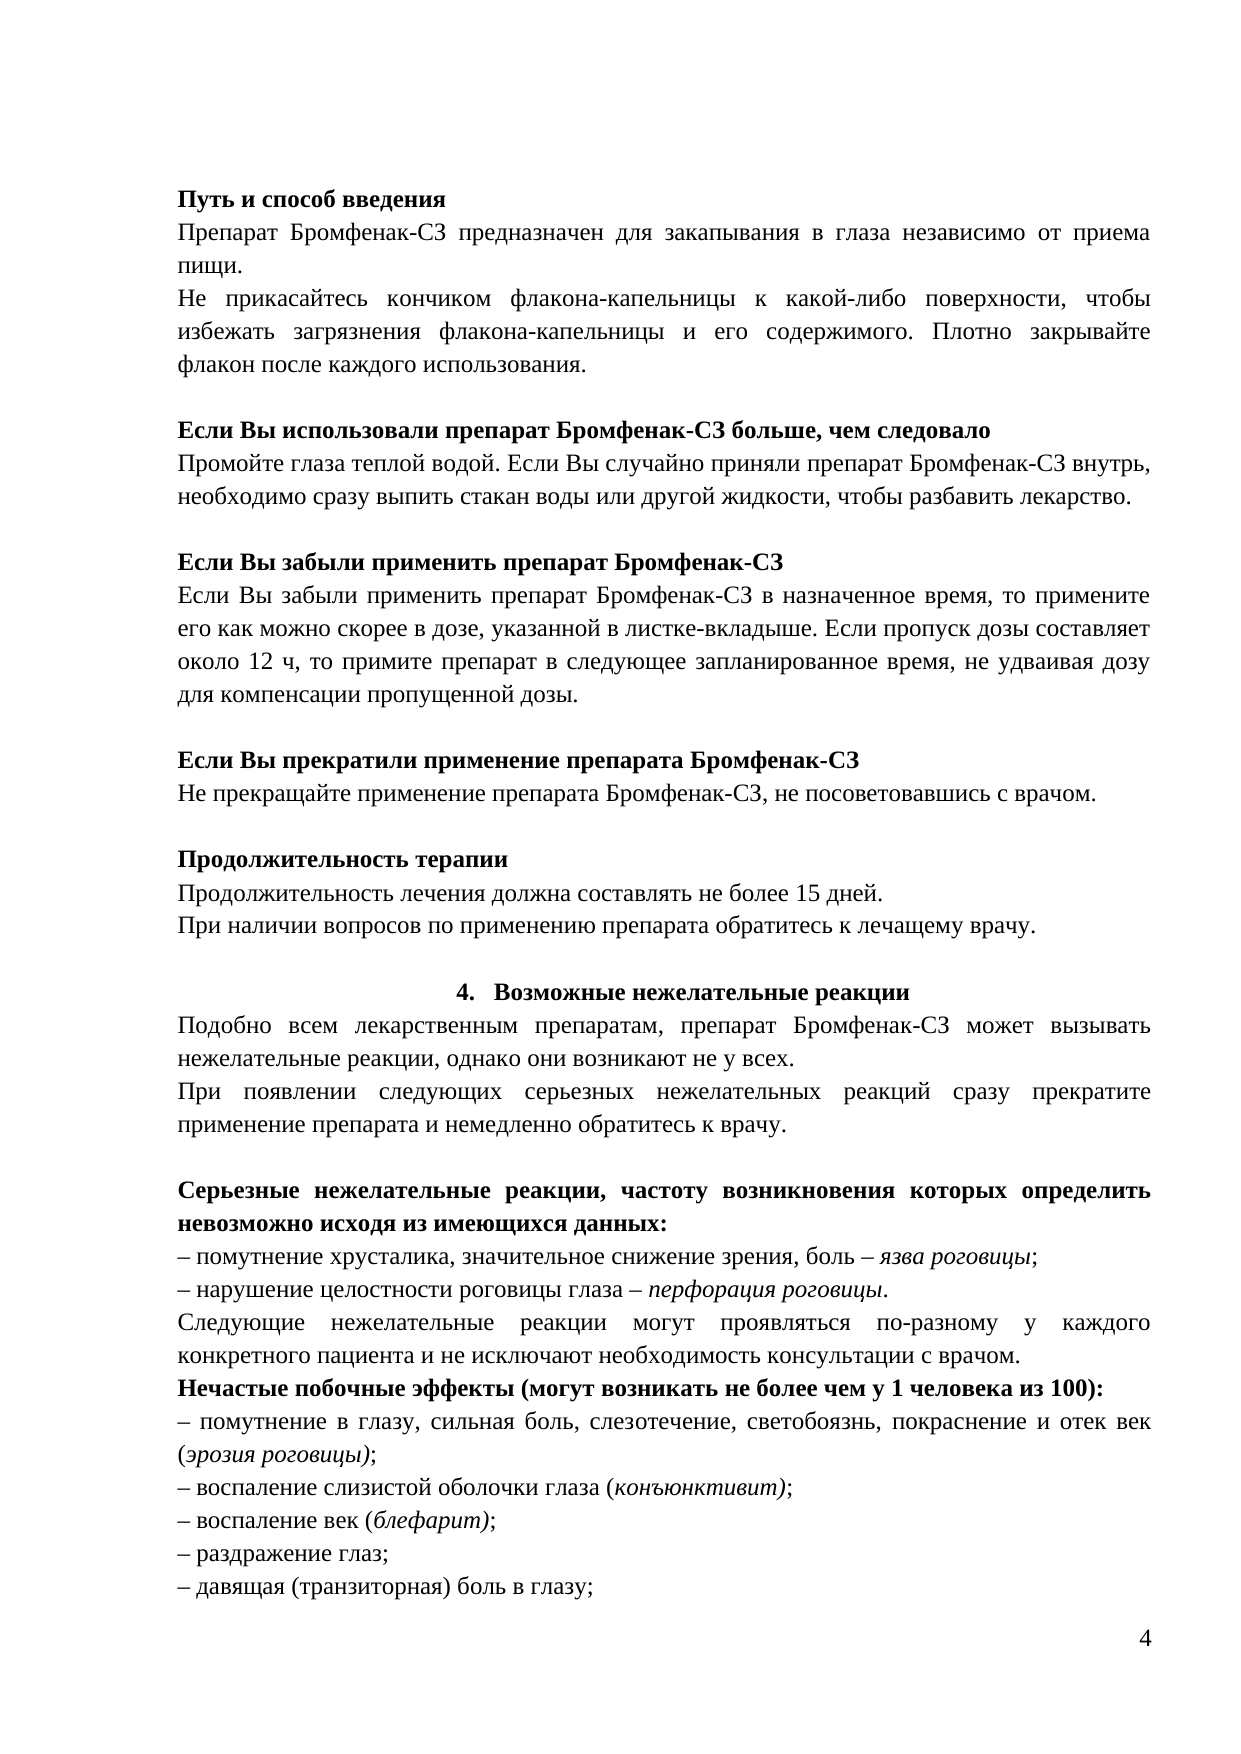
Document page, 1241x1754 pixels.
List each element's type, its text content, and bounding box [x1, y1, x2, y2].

text – помутнение в глазу, сильная боль, слезотечение, светобоязнь, покраснение и отек век (эрозия роговицы); [177, 1406, 1152, 1468]
text Следующие нежелательные реакции могут проявляться по-разному у каждого конкретного пациента и не исключают необходимость консультации с врачом. [177, 1307, 1152, 1369]
text Путь и способ введения [177, 184, 1152, 213]
text При наличии вопросов по применению препарата обратитесь к лечащему врачу. [177, 911, 1152, 939]
list Возможные нежелательные реакции [215, 977, 1152, 1005]
text Нечастые побочные эффекты (могут возникать не более чем у 1 человека из 100): [177, 1373, 1152, 1402]
text Если Вы прекратили применение препарата Бромфенак-СЗ [684, 746, 1152, 774]
text – давящая (транзиторная) боль в глазу; [177, 1571, 1152, 1600]
text При появлении следующих серьезных нежелательных реакций сразу прекратите применение препарата и немедленно обратитесь к врачу. [177, 1076, 1152, 1137]
text Если Вы забыли применить препарат Бромфенак-СЗ [177, 547, 1152, 576]
text – воспаление век (блефарит); [177, 1505, 1152, 1534]
text Промойте глаза теплой водой. Если Вы случайно приняли препарат Бромфенак-СЗ внутрь, необходимо сразу выпить стакан воды или другой жидкости, чтобы разбавить лекарство. [177, 448, 1152, 510]
text – нарушение целостности роговицы глаза – перфорация роговицы. [177, 1274, 1152, 1303]
text – раздражение глаз; [177, 1538, 1152, 1567]
text Подобно всем лекарственным препаратам, препарат Бромфенак-СЗ может вызывать нежелательные реакции, однако они возникают не у всех. [177, 1010, 1152, 1071]
text Не прекращайте применение препарата Бромфенак-СЗ, не посоветовавшись с врачом. [177, 778, 1152, 807]
text Продолжительность терапии [177, 844, 1152, 873]
text – помутнение хрусталика, значительное снижение зрения, боль – язва роговицы; [177, 1241, 1152, 1269]
text Не прикасайтесь кончиком флакона-капельницы к какой-либо поверхности, чтобы избежать загрязнения флакона-капельницы и его содержимого. Плотно закрывайте флакон после каждого использования. [177, 283, 1152, 378]
text Препарат Бромфенак-СЗ предназначен для закапывания в глаза независимо от приема пищи. [177, 217, 1152, 279]
text Продолжительность лечения должна составлять не более 15 дней. [177, 878, 1152, 906]
text Если Вы использовали препарат Бромфенак-СЗ больше, чем следовало [177, 415, 1152, 444]
text Серьезные нежелательные реакции, частоту возникновения которых определить невозможно исходя из имеющихся данных: [177, 1175, 1152, 1237]
text – воспаление слизистой оболочки глаза (конъюнктивит); [177, 1472, 1152, 1501]
text Если Вы забыли применить препарат Бромфенак-СЗ в назначенное время, то примените его как можно скорее в дозе, указанной в листке-вкладыше. Если пропуск дозы составляет около 12 ч, то примите препарат в следующее запланированное время, не удваивая дозу для компенсации пропущенной дозы. [177, 580, 1152, 708]
